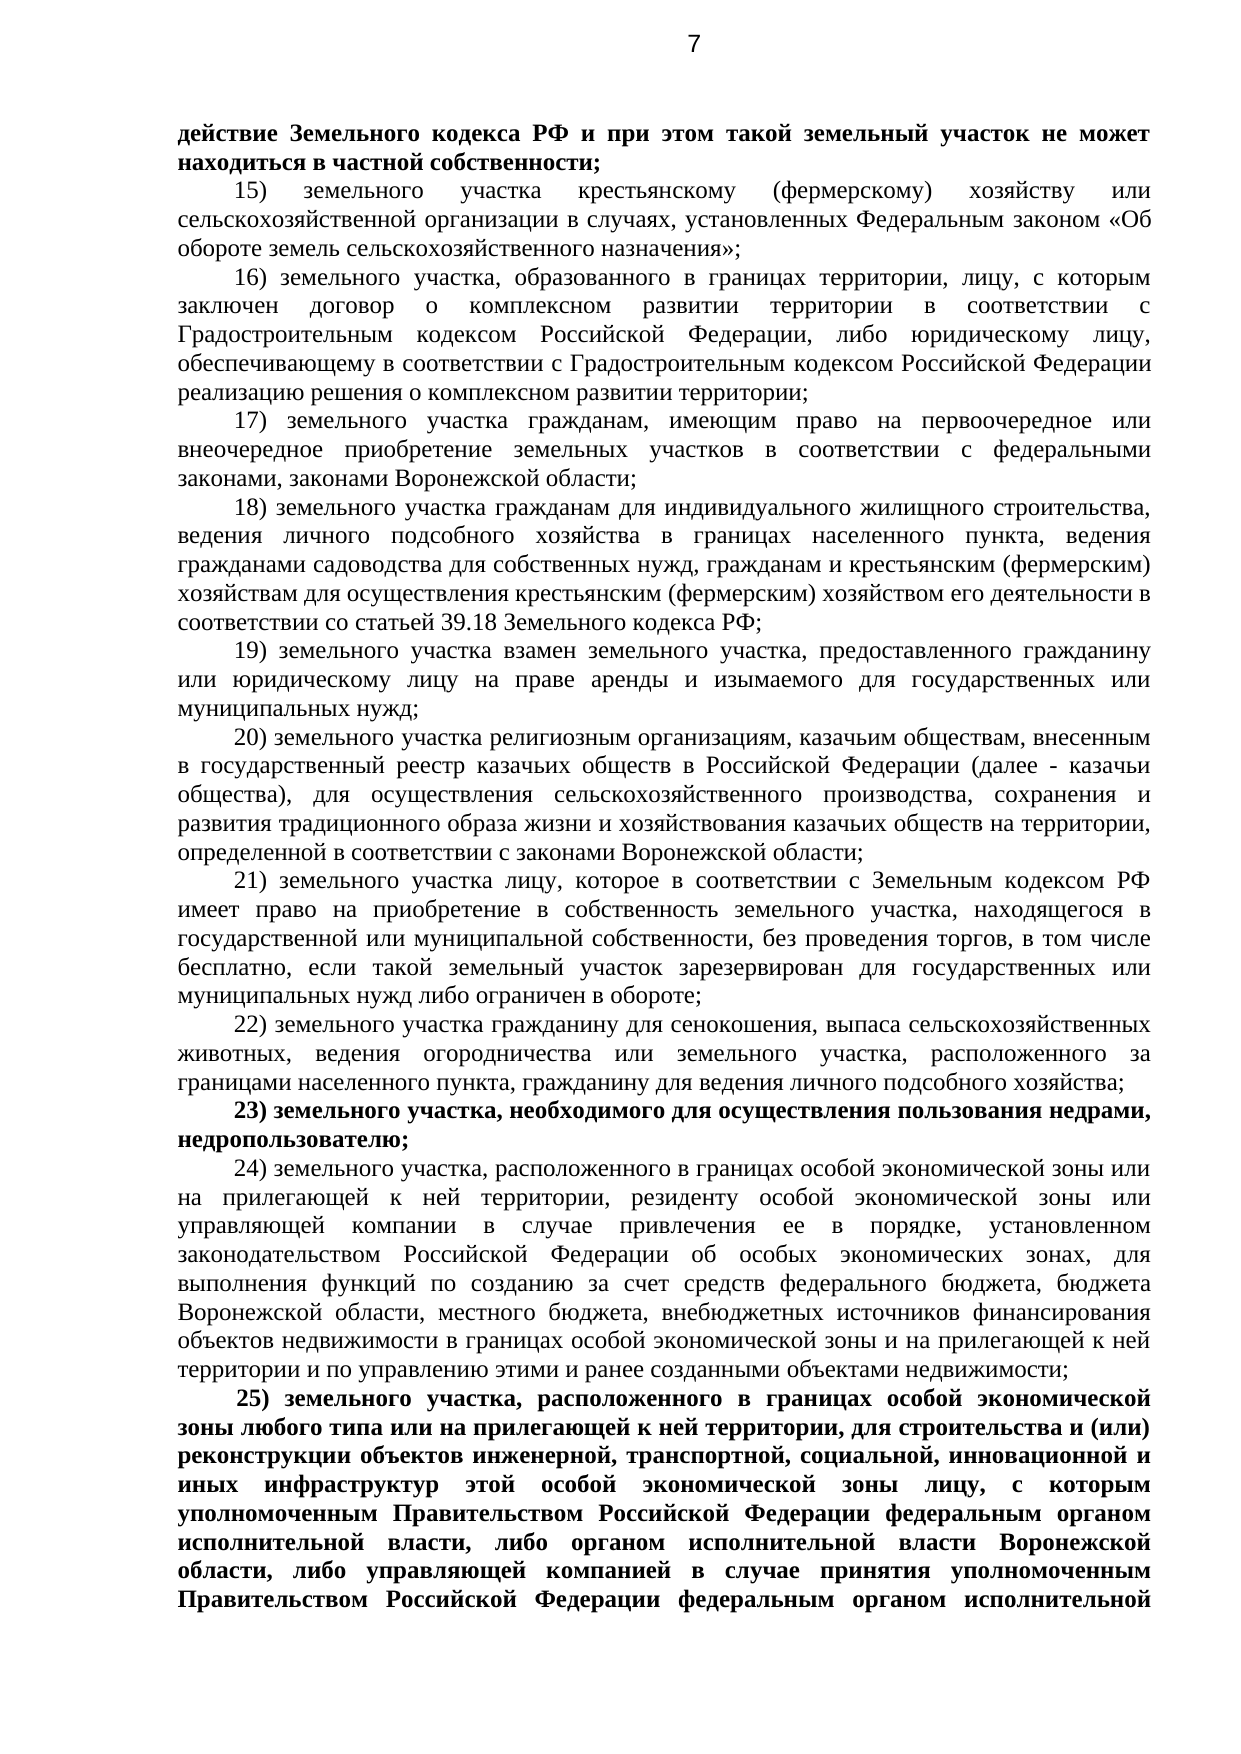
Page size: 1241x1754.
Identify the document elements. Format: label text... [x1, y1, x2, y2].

text 22) земельного участка гражданину для сенокошения, выпаса сельскохозяйственных животных, ведения огородничества или земельного участка, расположенного за границами населенного пункта, гражданину для ведения личного подсобного хозяйства; [177, 1009, 1152, 1096]
text 19) земельного участка взамен земельного участка, предоставленного гражданину или юридическому лицу на праве аренды и изымаемого для государственных или муниципальных нужд; [177, 636, 1152, 722]
text 15) земельного участка крестьянскому (фермерскому) хозяйству или сельскохозяйственной организации в случаях, установленных Федеральным законом «Об обороте земель сельскохозяйственного назначения»; [177, 176, 1152, 262]
text 20) земельного участка религиозным организациям, казачьим обществам, внесенным в государственный реестр казачьих обществ в Российской Федерации (далее - казачьи общества), для осуществления сельскохозяйственного производства, сохранения и развития традиционного образа жизни и хозяйствования казачьих обществ на территории, определенной в соответствии с законами Воронежской области; [177, 722, 1152, 866]
text 17) земельного участка гражданам, имеющим право на первоочередное или внеочередное приобретение земельных участков в соответствии с федеральными законами, законами Воронежской области; [177, 406, 1152, 492]
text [177, 118, 1152, 176]
text 23) земельного участка, необходимого для осуществления пользования недрами, недропользователю; [177, 1096, 1152, 1153]
text 24) земельного участка, расположенного в границах особой экономической зоны или на прилегающей к ней территории, резиденту особой экономической зоны или управляющей компании в случае привлечения ее в порядке, установленном законодательством Российской Федерации об особых экономических зонах, для выполнения функций по созданию за счет средств федерального бюджета, бюджета Воронежской области, местного бюджета, внебюджетных источников финансирования объектов недвижимости в границах особой экономической зоны и на прилегающей к ней территории и по управлению этими и ранее созданными объектами недвижимости; [177, 1153, 1152, 1383]
text 18) земельного участка гражданам для индивидуального жилищного строительства, ведения личного подсобного хозяйства в границах населенного пункта, ведения гражданами садоводства для собственных нужд, гражданам и крестьянским (фермерским) хозяйствам для осуществления крестьянским (фермерским) хозяйством его деятельности в соответствии со статьей 39.18 Земельного кодекса РФ; [177, 492, 1152, 636]
text 21) земельного участка лицу, которое в соответствии с Земельным кодексом РФ имеет право на приобретение в собственность земельного участка, находящегося в государственной или муниципальной собственности, без проведения торгов, в том числе бесплатно, если такой земельный участок зарезервирован для государственных или муниципальных нужд либо ограничен в обороте; [177, 866, 1152, 1009]
text 16) земельного участка, образованного в границах территории, лицу, с которым заключен договор о комплексном развитии территории в соответствии с Градостроительным кодексом Российской Федерации, либо юридическому лицу, обеспечивающему в соответствии с Градостроительным кодексом Российской Федерации реализацию решения о комплексном развитии территории; [177, 262, 1152, 406]
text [177, 1383, 1152, 1613]
